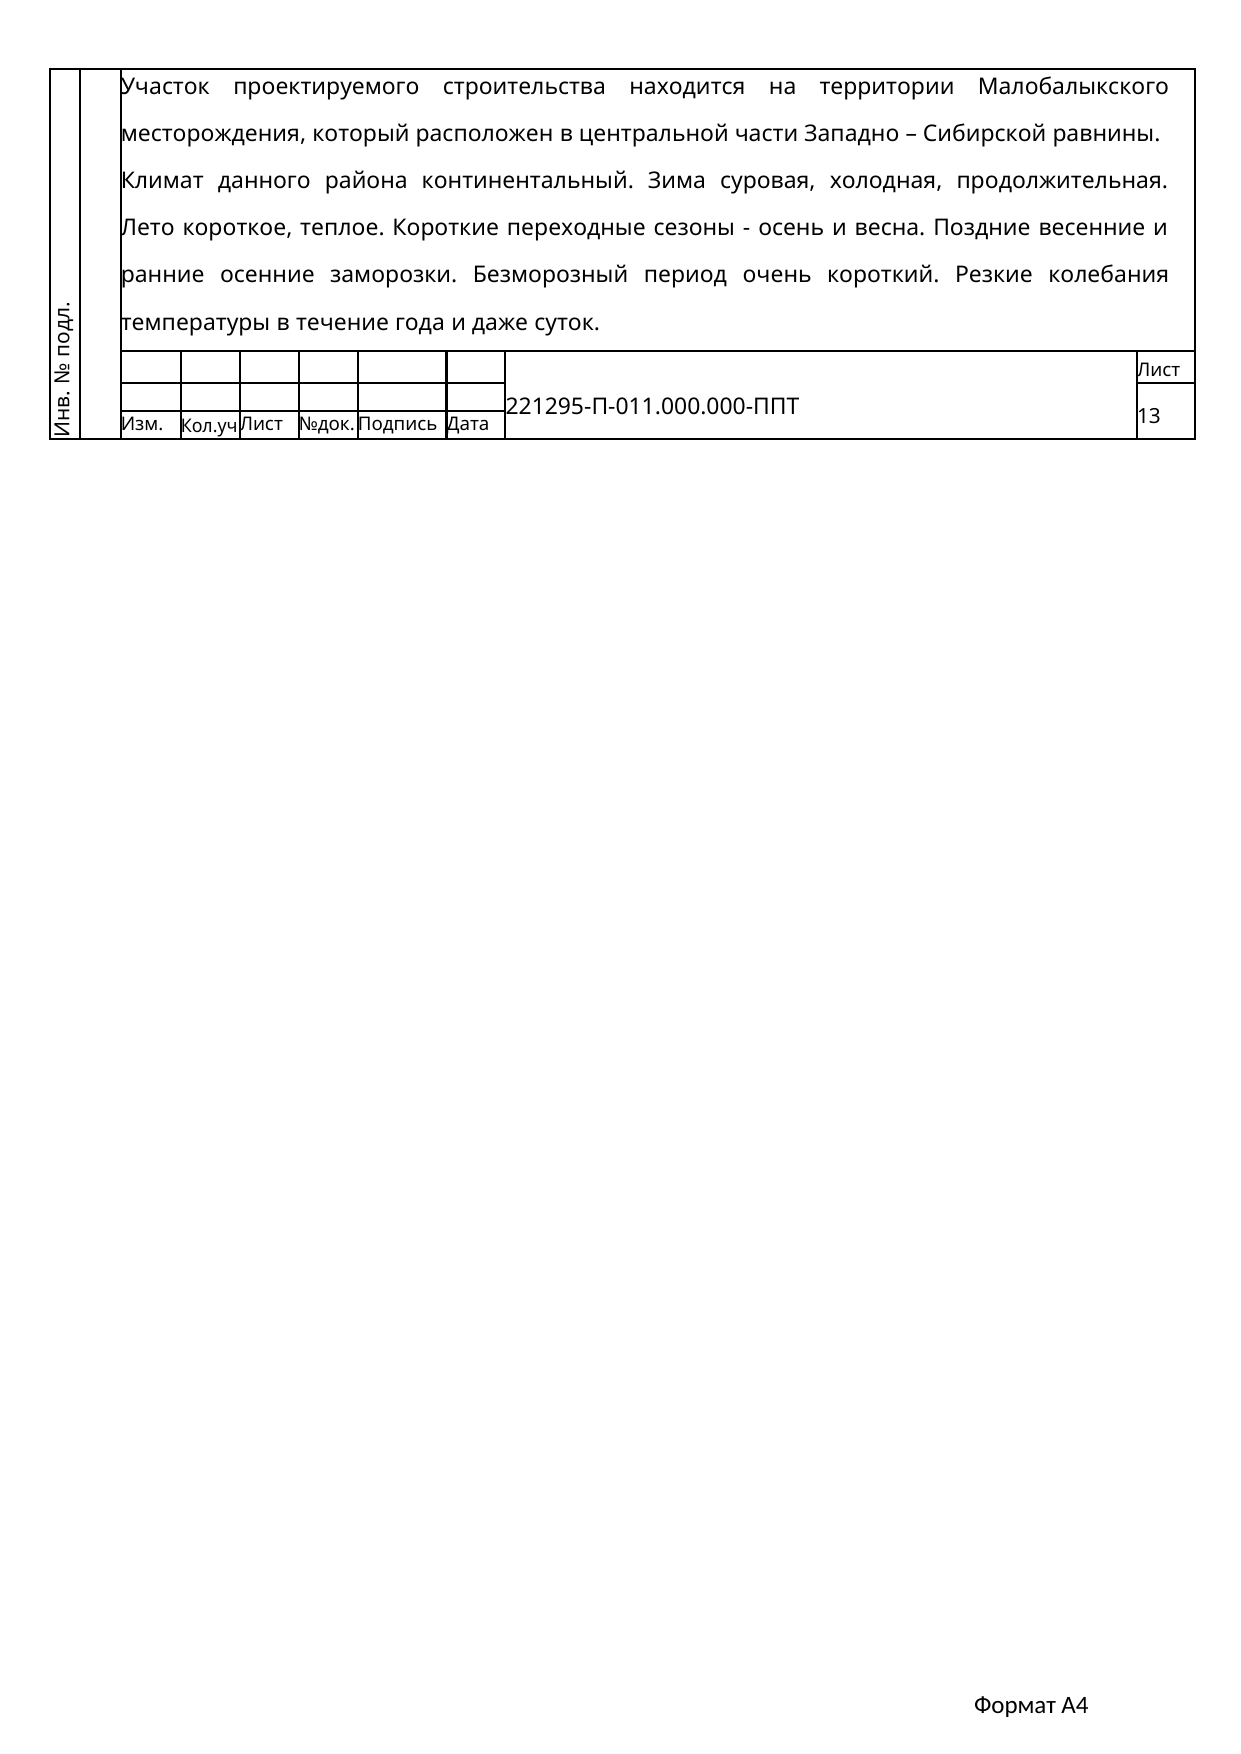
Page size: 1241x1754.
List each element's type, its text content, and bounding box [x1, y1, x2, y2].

table_cell [300, 352, 357, 382]
table_cell Изм. [122, 412, 180, 438]
table_cell [241, 352, 298, 382]
table_cell [81, 70, 120, 438]
table_cell [241, 384, 298, 409]
table_cell [448, 352, 504, 382]
table_cell Лист [1138, 352, 1194, 382]
table_cell Дата [448, 412, 504, 438]
table_cell Лист [241, 412, 298, 438]
table_cell Инв. № подл. [51, 70, 79, 438]
table_cell Кол.уч [182, 412, 239, 438]
table_cell №док. [300, 412, 357, 438]
table_cell [448, 384, 504, 409]
table_cell [122, 384, 180, 409]
table_cell [182, 352, 239, 382]
table_cell [359, 352, 445, 382]
table_cell [182, 384, 239, 409]
table_cell [300, 384, 357, 409]
table_cell [122, 352, 180, 382]
table_cell 13 [1138, 384, 1194, 438]
table_cell 221295-П-011.000.000-ППТ [506, 352, 1136, 438]
table_cell [359, 384, 445, 409]
table_cell Подпись [359, 412, 445, 438]
